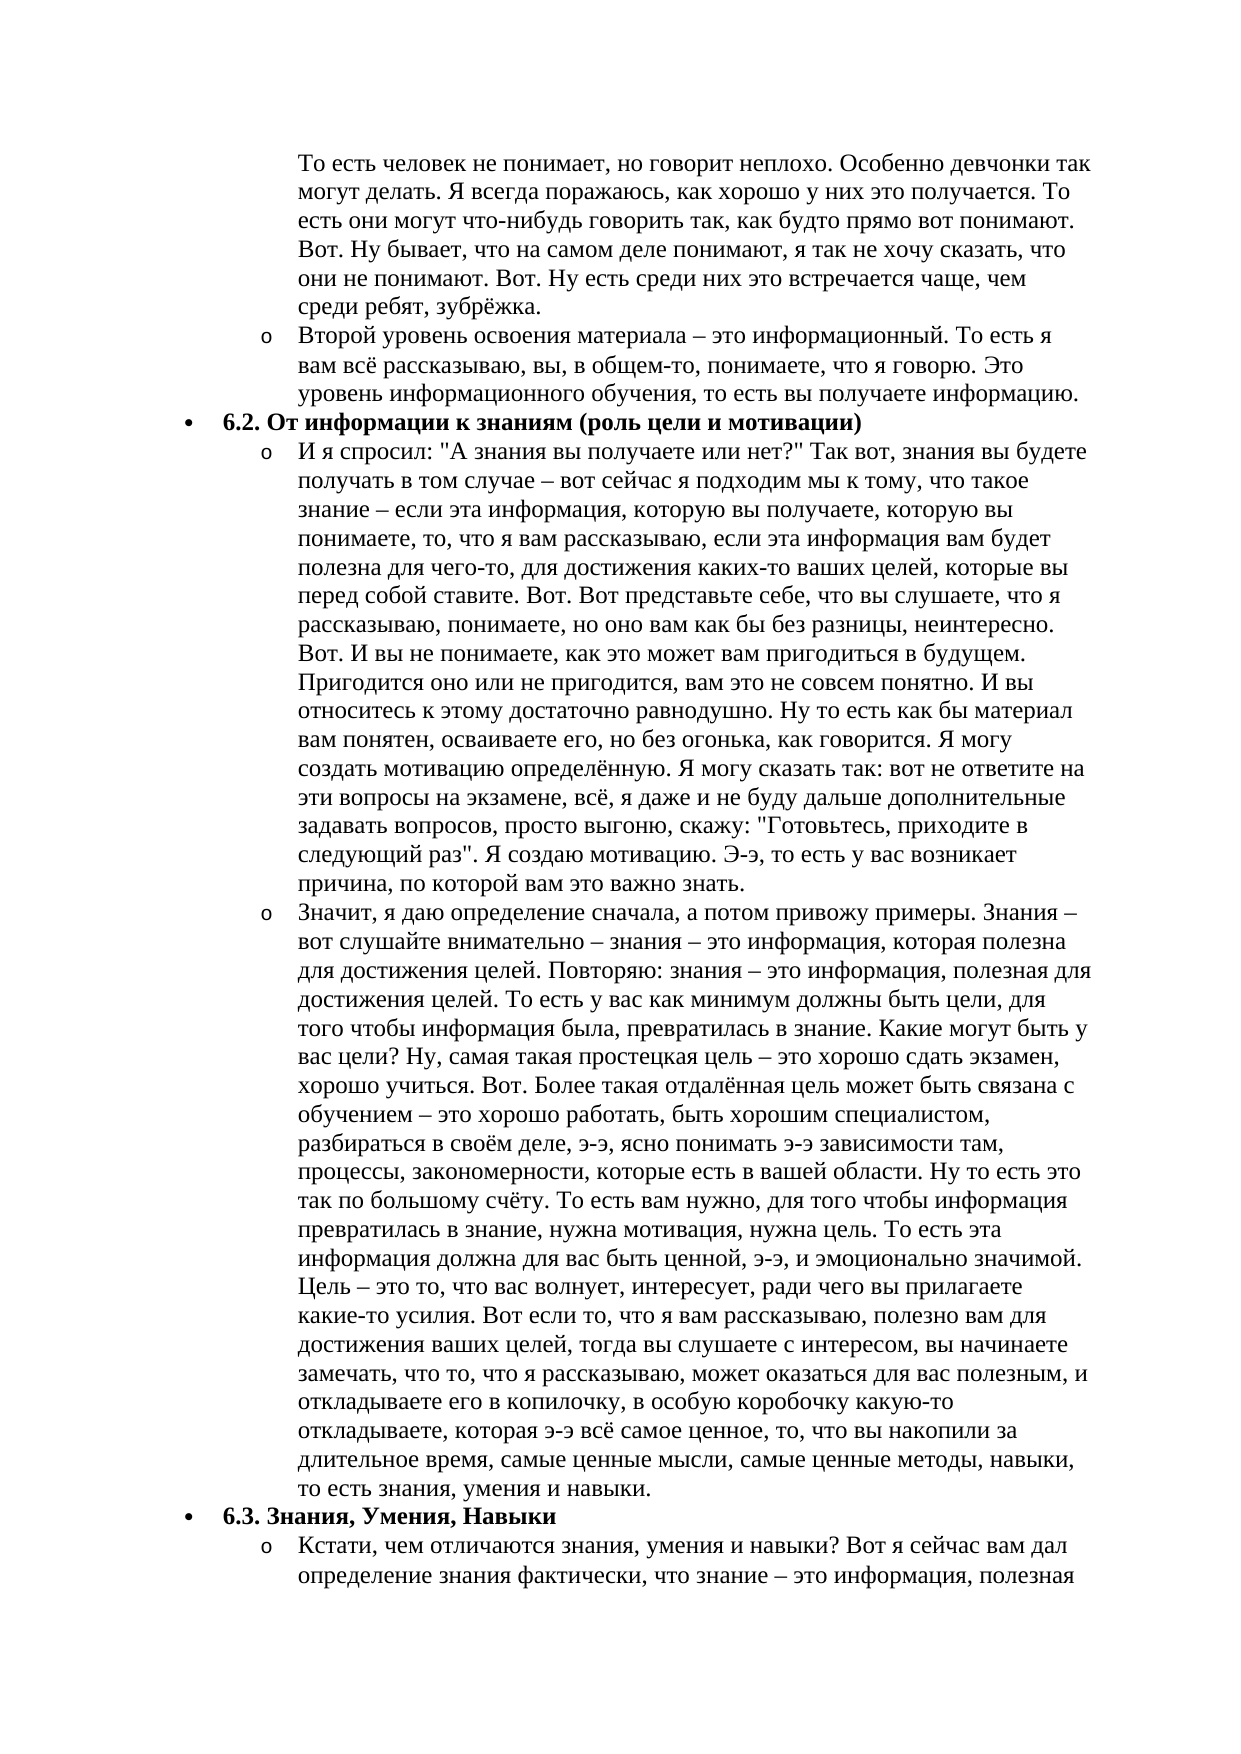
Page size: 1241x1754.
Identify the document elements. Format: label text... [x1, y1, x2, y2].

list Второй уровень освоения материала – это информационный. То есть я вам всё рассказываю, вы, в общем-то, понимаете, что я говорю. Это уровень информационного обучения, то есть вы получаете информацию. [260, 320, 1092, 407]
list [260, 1530, 1092, 1588]
list Значит, я даю определение сначала, а потом привожу примеры. Знания – вот слушайте внимательно – знания – это информация, которая полезна для достижения целей. Повторяю: знания – это информация, полезная для достижения целей. То есть у вас как минимум должны быть цели, для того чтобы информация была, превратилась в знание. Какие могут быть у вас цели? Ну, самая такая простецкая цель – это хорошо сдать экзамен, хорошо учиться. Вот. Более такая отдалённая цель может быть связана с обучением – это хорошо работать, быть хорошим специалистом, разбираться в своём деле, э-э, ясно понимать э-э зависимости там, процессы, закономерности, которые есть в вашей области. Ну то есть это так по большому счёту. То есть вам нужно, для того чтобы информация превратилась в знание, нужна мотивация, нужна цель. То есть эта информация должна для вас быть ценной, э-э, и эмоционально значимой. Цель – это то, что вас волнует, интересует, ради чего вы прилагаете какие-то усилия. Вот если то, что я вам рассказываю, полезно вам для достижения ваших целей, тогда вы слушаете с интересом, вы начинаете замечать, что то, что я рассказываю, может оказаться для вас полезным, и откладываете его в копилочку, в особую коробочку какую-то откладываете, которая э-э всё самое ценное, то, что вы накопили за длительное время, самые ценные мысли, самые ценные методы, навыки, то есть знания, умения и навыки. [260, 897, 1092, 1501]
list И я спросил: "А знания вы получаете или нет?" Так вот, знания вы будете получать в том случае – вот сейчас я подходим мы к тому, что такое знание – если эта информация, которую вы получаете, которую вы понимаете, то, что я вам рассказываю, если эта информация вам будет полезна для чего-то, для достижения каких-то ваших целей, которые вы перед собой ставите. Вот. Вот представьте себе, что вы слушаете, что я рассказываю, понимаете, но оно вам как бы без разницы, неинтересно. Вот. И вы не понимаете, как это может вам пригодиться в будущем. Пригодится оно или не пригодится, вам это не совсем понятно. И вы относитесь к этому достаточно равнодушно. Ну то есть как бы материал вам понятен, осваиваете его, но без огонька, как говорится. Я могу создать мотивацию определённую. Я могу сказать так: вот не ответите на эти вопросы на экзамене, всё, я даже и не буду дальше дополнительные задавать вопросов, просто выгоню, скажу: "Готовьтесь, приходите в следующий раз". Я создаю мотивацию. Э-э, то есть у вас возникает причина, по которой вам это важно знать. [260, 436, 1092, 897]
list 6.2. От информации к знаниям (роль цели и мотивации) [185, 407, 1092, 436]
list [260, 148, 1092, 320]
list 6.3. Знания, Умения, Навыки [185, 1501, 1092, 1530]
